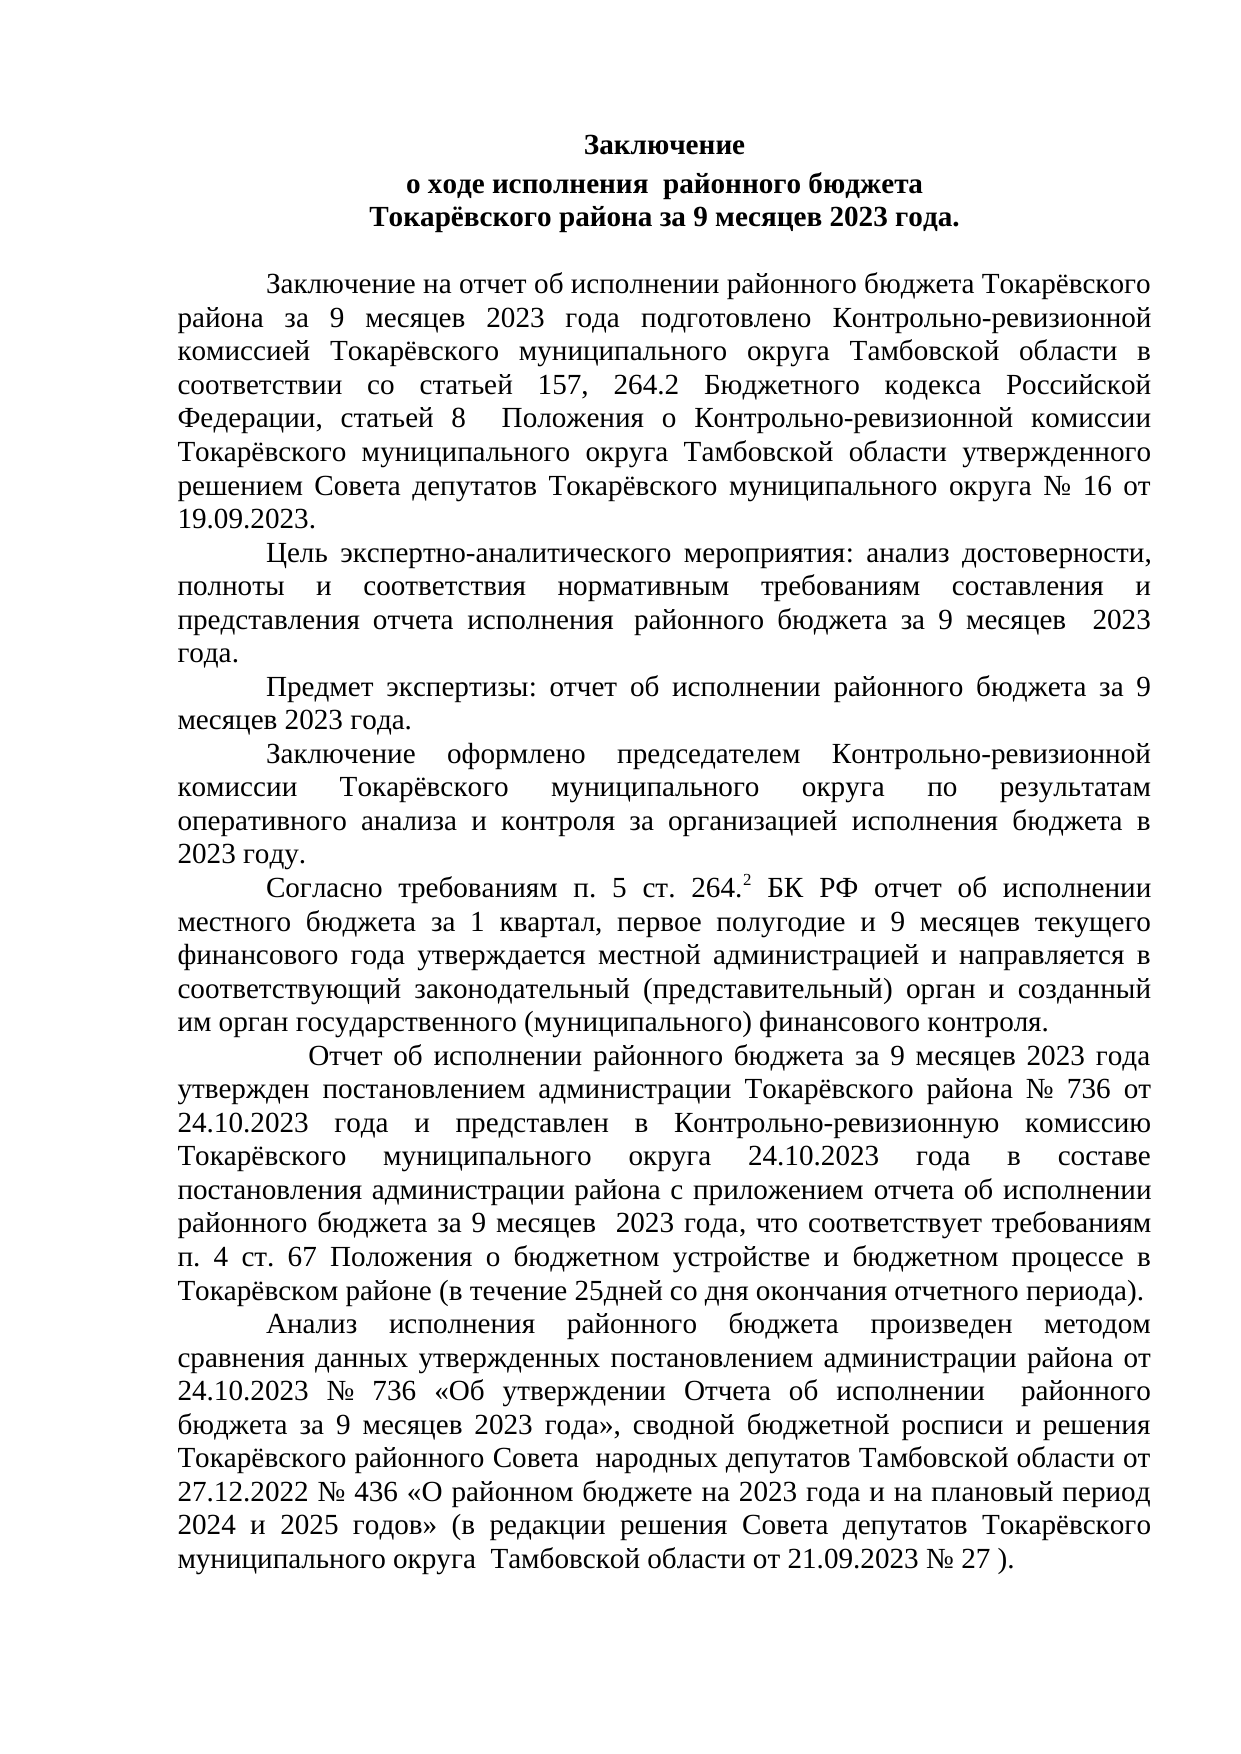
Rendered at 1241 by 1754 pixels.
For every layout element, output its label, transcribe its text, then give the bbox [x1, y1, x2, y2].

text Заключение [177, 127, 1152, 161]
subtitle Заключение на отчет об исполнении районного бюджета Токарёвского района за 9 месяцев 2023 года подготовлено Контрольно-ревизионной комиссией Токарёвского муниципального округа Тамбовской области в соответствии со статьей 157, 264.2 Бюджетного кодекса Российской Федерации, статьей 8 Положения о Контрольно-ревизионной комиссии Токарёвского муниципального округа Тамбовской области утвержденного решением Совета депутатов Токарёвского муниципального округа № 16 от 19.09.2023. [177, 266, 1152, 535]
text о ходе исполнения районного бюджета [177, 166, 1152, 199]
text Согласно требованиям п. 5 ст. 264.2 БК РФ отчет об исполнении местного бюджета за 1 квартал, первое полугодие и 9 месяцев текущего финансового года утверждается местной администрацией и направляется в соответствующий законодательный (представительный) орган и созданный им орган государственного (муниципального) финансового контроля. [177, 870, 1152, 1038]
text Цель экспертно-аналитического мероприятия: анализ достоверности, полноты и соответствия нормативным требованиям составления и представления отчета исполнения районного бюджета за 9 месяцев 2023 года. [177, 535, 1152, 669]
text Заключение оформлено председателем Контрольно-ревизионной комиссии Токарёвского муниципального округа по результатам оперативного анализа и контроля за организацией исполнения бюджета в 2023 году. [177, 736, 1152, 870]
text Токарёвского района за 9 месяцев 2023 года. [177, 199, 1152, 233]
text Анализ исполнения районного бюджета произведен методом сравнения данных утвержденных постановлением администрации района от 24.10.2023 № 736 «Об утверждении Отчета об исполнении районного бюджета за 9 месяцев 2023 года», сводной бюджетной росписи и решения Токарёвского районного Совета народных депутатов Тамбовской области от 27.12.2022 № 436 «О районном бюджете на 2023 года и на плановый период 2024 и 2025 годов» (в редакции решения Совета депутатов Токарёвского муниципального округа Тамбовской области от 21.09.2023 № 27 ). [177, 1306, 1152, 1574]
text Отчет об исполнении районного бюджета за 9 месяцев 2023 года утвержден постановлением администрации Токарёвского района № 736 от 24.10.2023 года и представлен в Контрольно-ревизионную комиссию Токарёвского муниципального округа 24.10.2023 года в составе постановления администрации района с приложением отчета об исполнении районного бюджета за 9 месяцев 2023 года, что соответствует требованиям п. 4 ст. 67 Положения о бюджетном устройстве и бюджетном процессе в Токарёвском районе (в течение 25дней со дня окончания отчетного периода). [177, 1038, 1152, 1306]
text Предмет экспертизы: отчет об исполнении районного бюджета за 9 месяцев 2023 года. [177, 669, 1152, 736]
